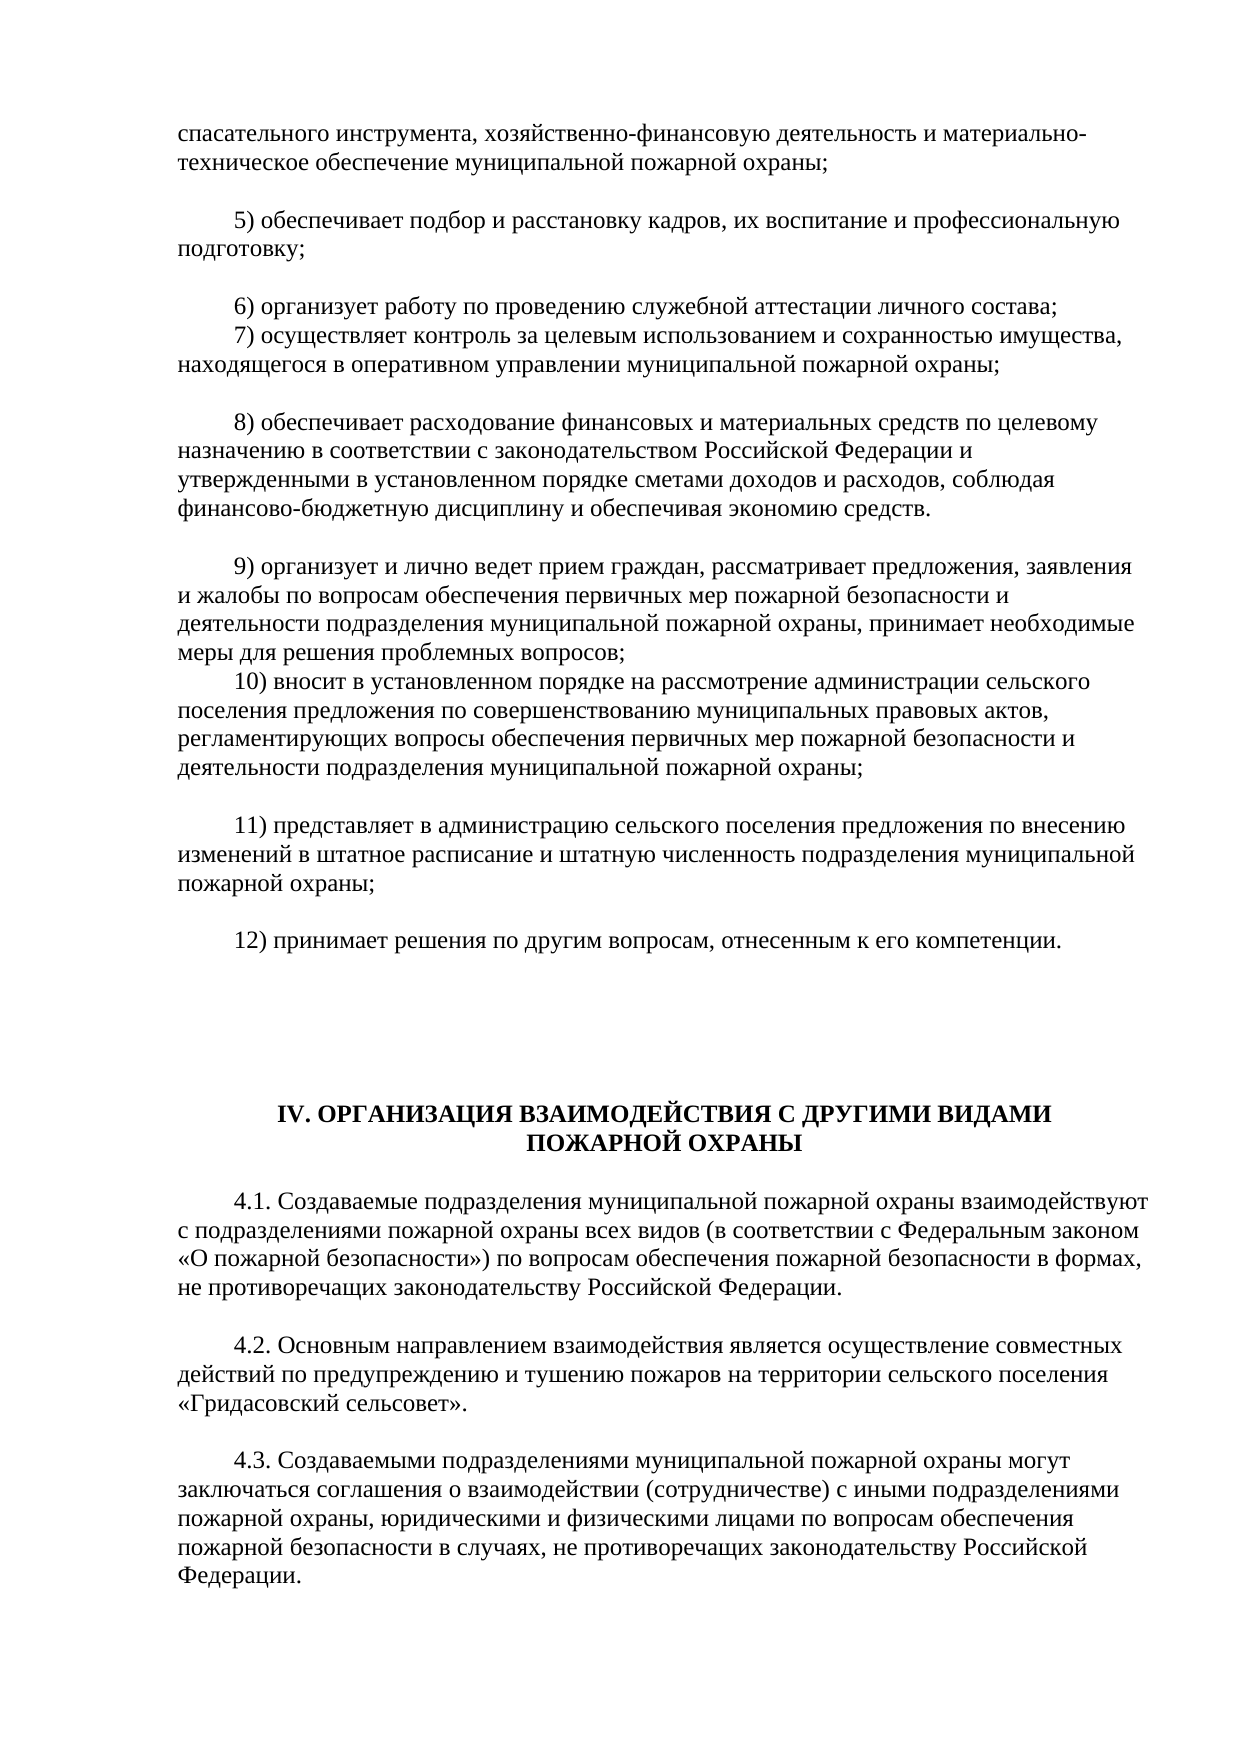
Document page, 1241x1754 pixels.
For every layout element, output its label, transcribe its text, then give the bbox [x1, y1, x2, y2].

text 11) представляет в администрацию сельского поселения предложения по внесению изменений в штатное расписание и штатную численность подразделения муниципальной пожарной охраны; [177, 810, 1152, 896]
text 6) организует работу по проведению служебной аттестации личного состава; 7) осуществляет контроль за целевым использованием и сохранностью имущества, находящегося в оперативном управлении муниципальной пожарной охраны; [177, 291, 1152, 378]
text 4.1. Создаваемые подразделения муниципальной пожарной охраны взаимодействуют с подразделениями пожарной охраны всех видов (в соответствии с Федеральным законом «О пожарной безопасности») по вопросам обеспечения пожарной безопасности в формах, не противоречащих законодательству Российской Федерации. [177, 1186, 1152, 1301]
text 4.3. Создаваемыми подразделениями муниципальной пожарной охраны могут заключаться соглашения о взаимодействии (сотрудничестве) с иными подразделениями пожарной охраны, юридическими и физическими лицами по вопросам обеспечения пожарной безопасности в случаях, не противоречащих законодательству Российской Федерации. [177, 1446, 1152, 1589]
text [177, 118, 1152, 176]
text 5) обеспечивает подбор и расстановку кадров, их воспитание и профессиональную подготовку; [177, 205, 1152, 262]
text IV. ОРГАНИЗАЦИЯ ВЗАИМОДЕЙСТВИЯ С ДРУГИМИ ВИДАМИ ПОЖАРНОЙ ОХРАНЫ [177, 1099, 1152, 1157]
text 8) обеспечивает расходование финансовых и материальных средств по целевому назначению в соответствии с законодательством Российской Федерации и утвержденными в установленном порядке сметами доходов и расходов, соблюдая финансово-бюджетную дисциплину и обеспечивая экономию средств. [177, 407, 1152, 522]
text 9) организует и лично ведет прием граждан, рассматривает предложения, заявления и жалобы по вопросам обеспечения первичных мер пожарной безопасности и деятельности подразделения муниципальной пожарной охраны, принимает необходимые меры для решения проблемных вопросов; 10) вносит в установленном порядке на рассмотрение администрации сельского поселения предложения по совершенствованию муниципальных правовых актов, регламентирующих вопросы обеспечения первичных мер пожарной безопасности и деятельности подразделения муниципальной пожарной охраны; [177, 551, 1152, 781]
text 4.2. Основным направлением взаимодействия является осуществление совместных действий по предупреждению и тушению пожаров на территории сельского поселения «Гридасовский сельсовет». [177, 1330, 1152, 1416]
text 12) принимает решения по другим вопросам, отнесенным к его компетенции. [177, 926, 1152, 954]
